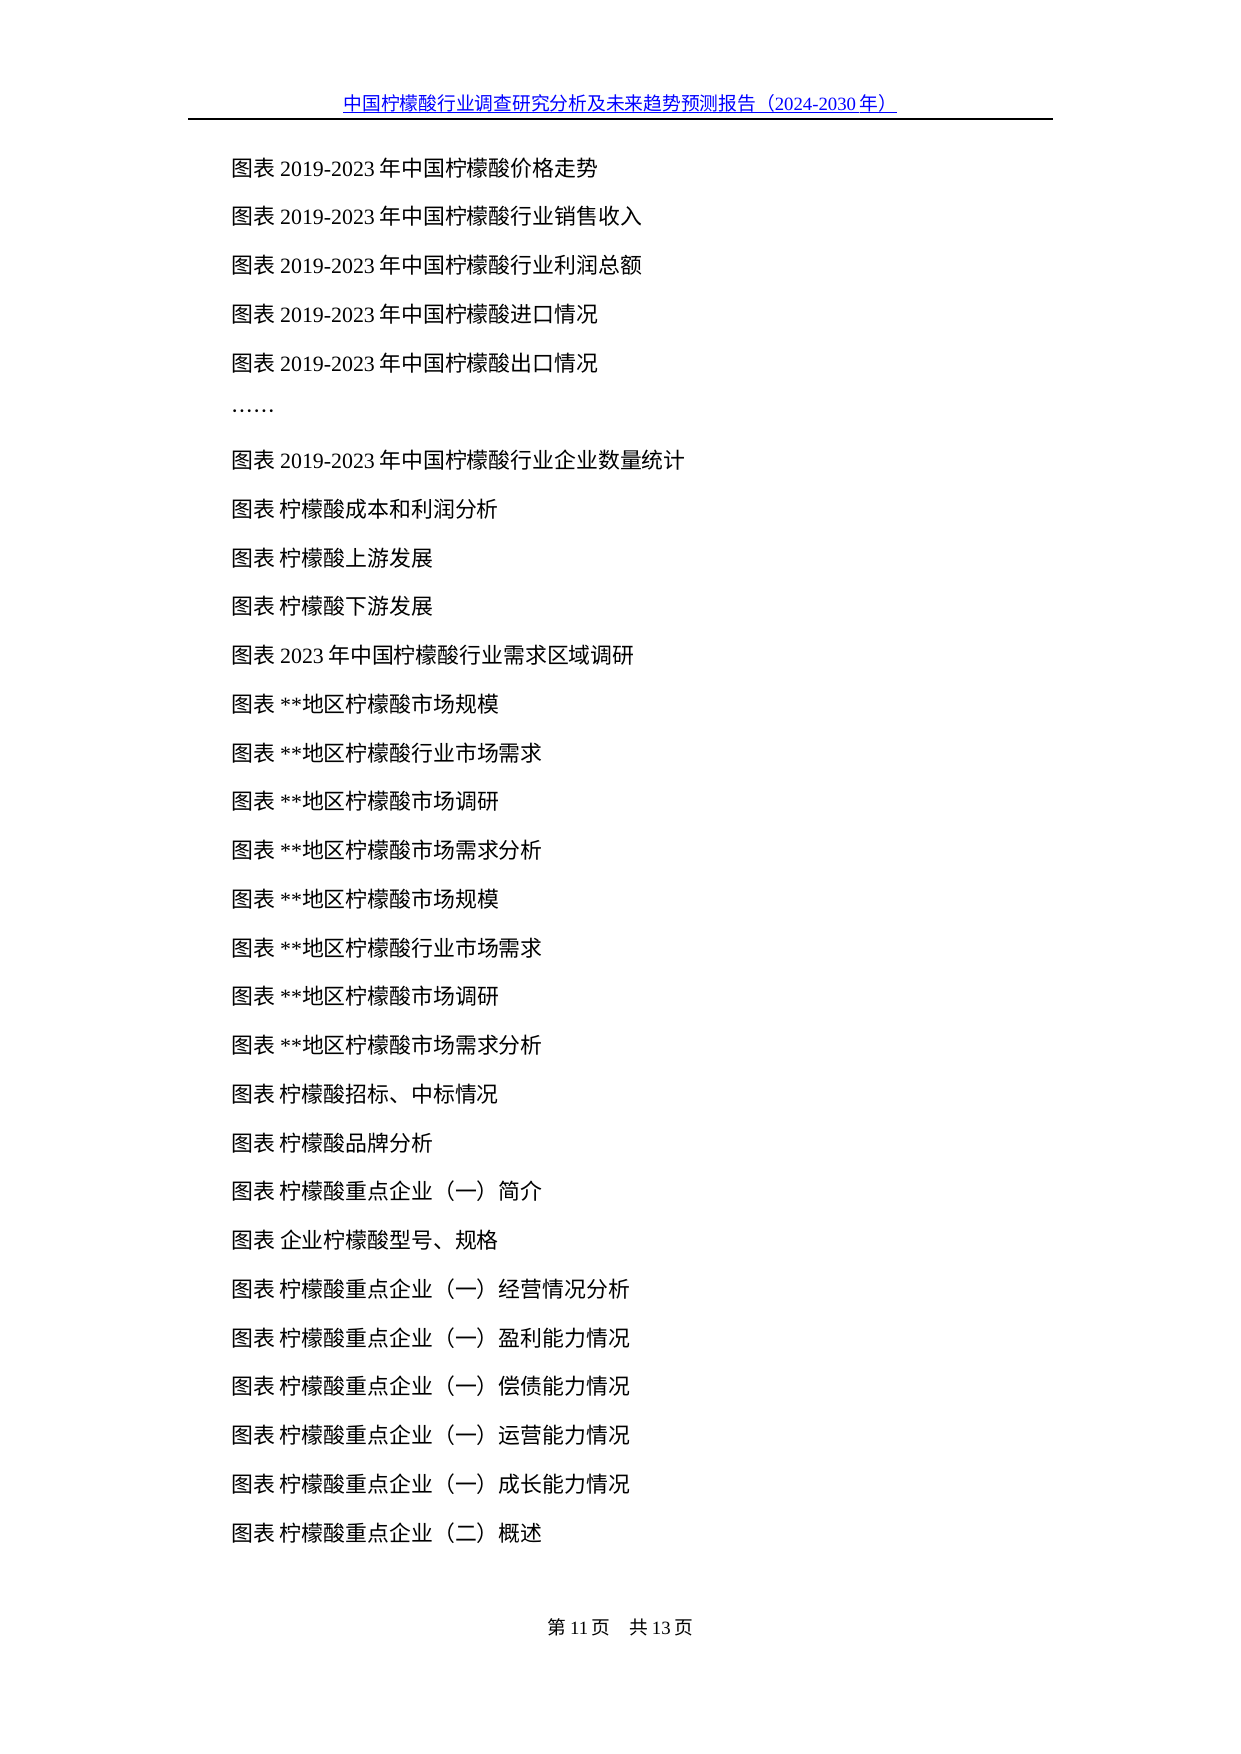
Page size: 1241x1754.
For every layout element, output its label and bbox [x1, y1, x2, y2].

text [187, 150, 1053, 1548]
